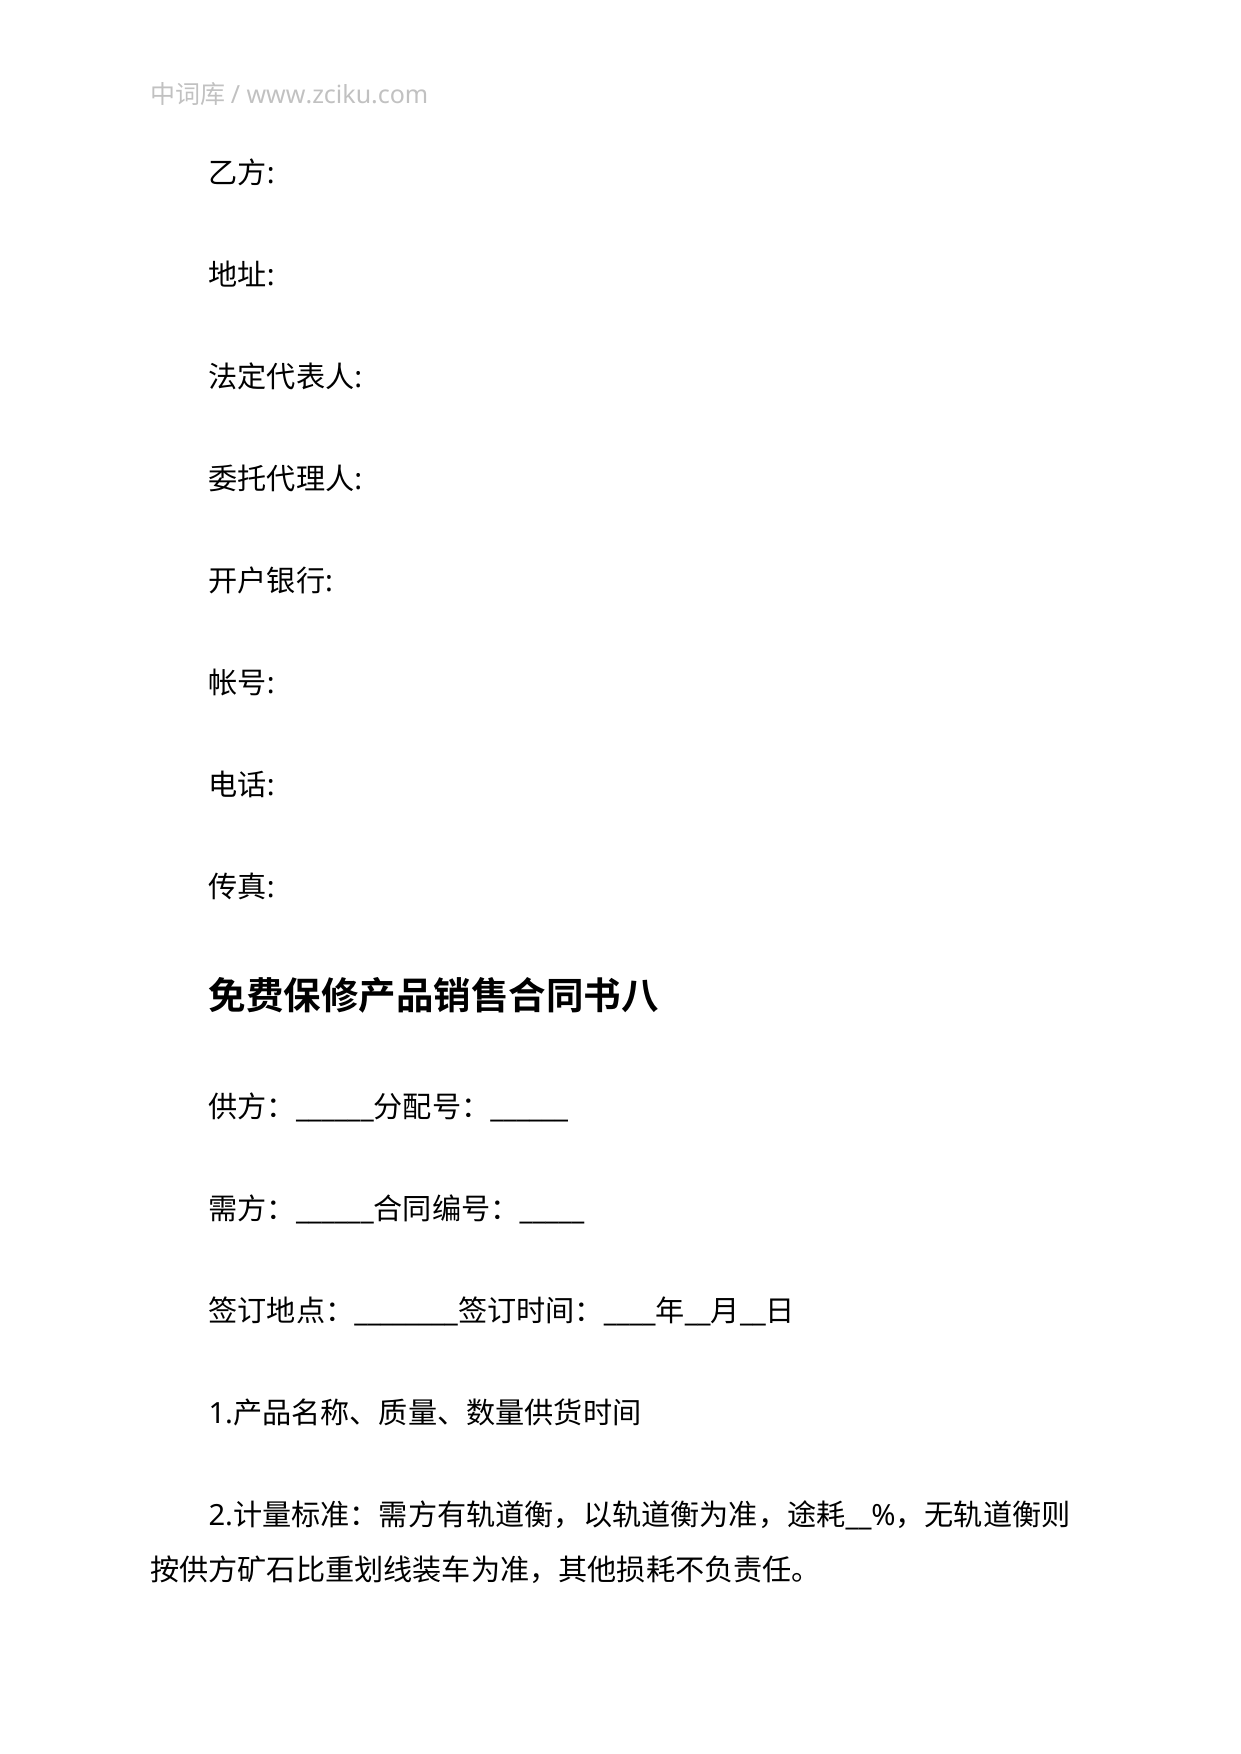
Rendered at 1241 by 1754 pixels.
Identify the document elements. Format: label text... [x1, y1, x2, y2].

text 需方：______合同编号：_____ [150, 1185, 1090, 1228]
text 委托代理人: [150, 456, 1090, 498]
text 乙方: [150, 150, 1090, 192]
text 传真: [150, 864, 1090, 906]
text 免费保修产品销售合同书八 [150, 966, 1090, 1020]
text 地址: [150, 252, 1090, 294]
text 签订地点：________签订时间：____年__月__日 [150, 1287, 1090, 1329]
text 开户银行: [150, 558, 1090, 600]
text 2.计量标准：需方有轨道衡，以轨道衡为准，途耗__%，无轨道衡则按供方矿石比重划线装车为准，其他损耗不负责任。 [150, 1491, 1090, 1588]
text 法定代表人: [150, 354, 1090, 396]
text 电话: [150, 762, 1090, 804]
text 供方：______分配号：______ [150, 1083, 1090, 1126]
text 1.产品名称、质量、数量供货时间 [150, 1389, 1090, 1432]
text 帐号: [150, 660, 1090, 702]
